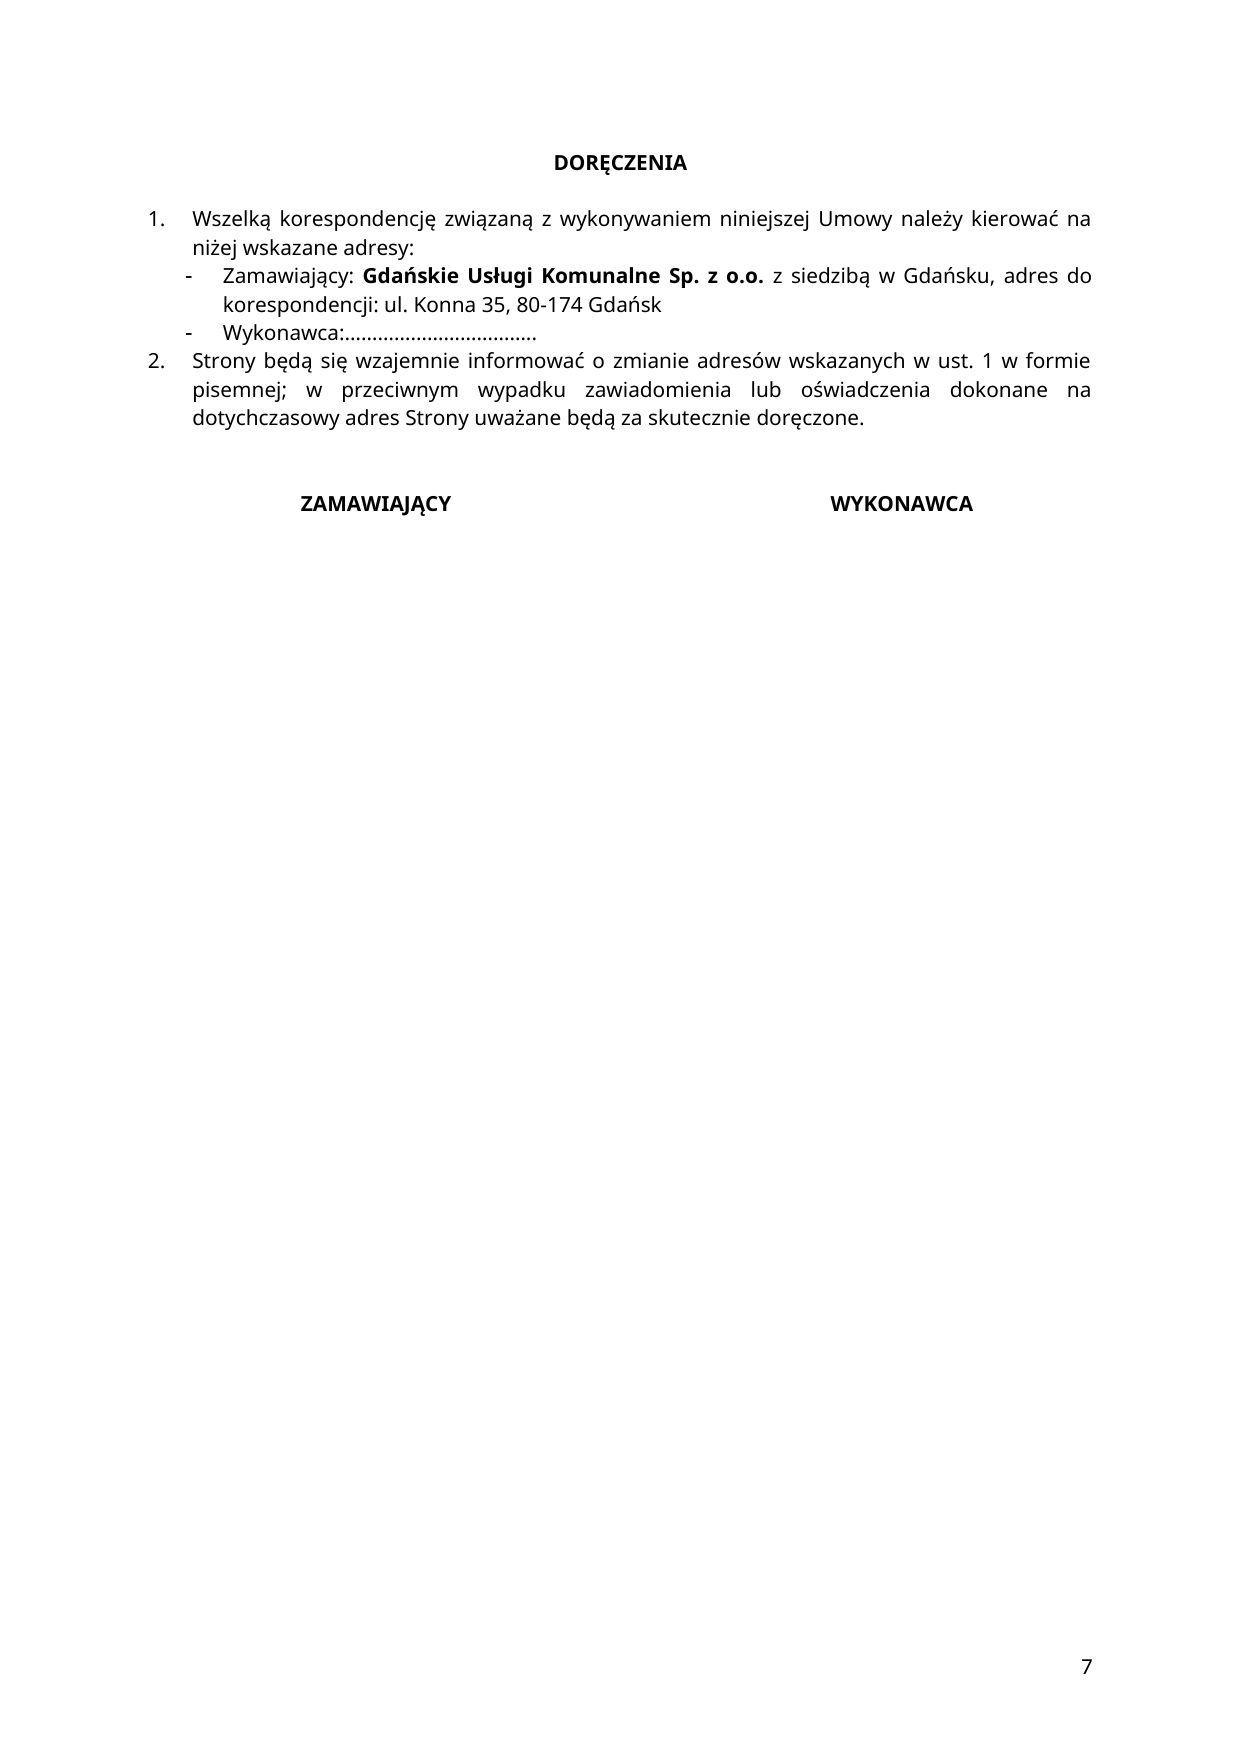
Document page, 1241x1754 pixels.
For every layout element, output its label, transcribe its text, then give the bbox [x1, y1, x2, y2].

list Zamawiający: Gdańskie Usługi Komunalne Sp. z o.o. z siedzibą w Gdańsku, adres do korespondencji: ul. Konna 35, 80-174 Gdańsk [185, 261, 1093, 318]
list Wszelką korespondencję związaną z wykonywaniem niniejszej Umowy należy kierować na niżej wskazane adresy: [148, 204, 1093, 261]
text DORĘCZENIA [148, 148, 1093, 176]
list Wykonawca:…………………………….. [185, 318, 1093, 347]
list Strony będą się wzajemnie informować o zmianie adresów wskazanych w ust. 1 w formie pisemnej; w przeciwnym wypadku zawiadomienia lub oświadczenia dokonane na dotychczasowy adres Strony uważane będą za skutecznie doręczone. [148, 347, 1093, 432]
text ZAMAWIAJĄCY WYKONAWCA [148, 489, 1093, 517]
